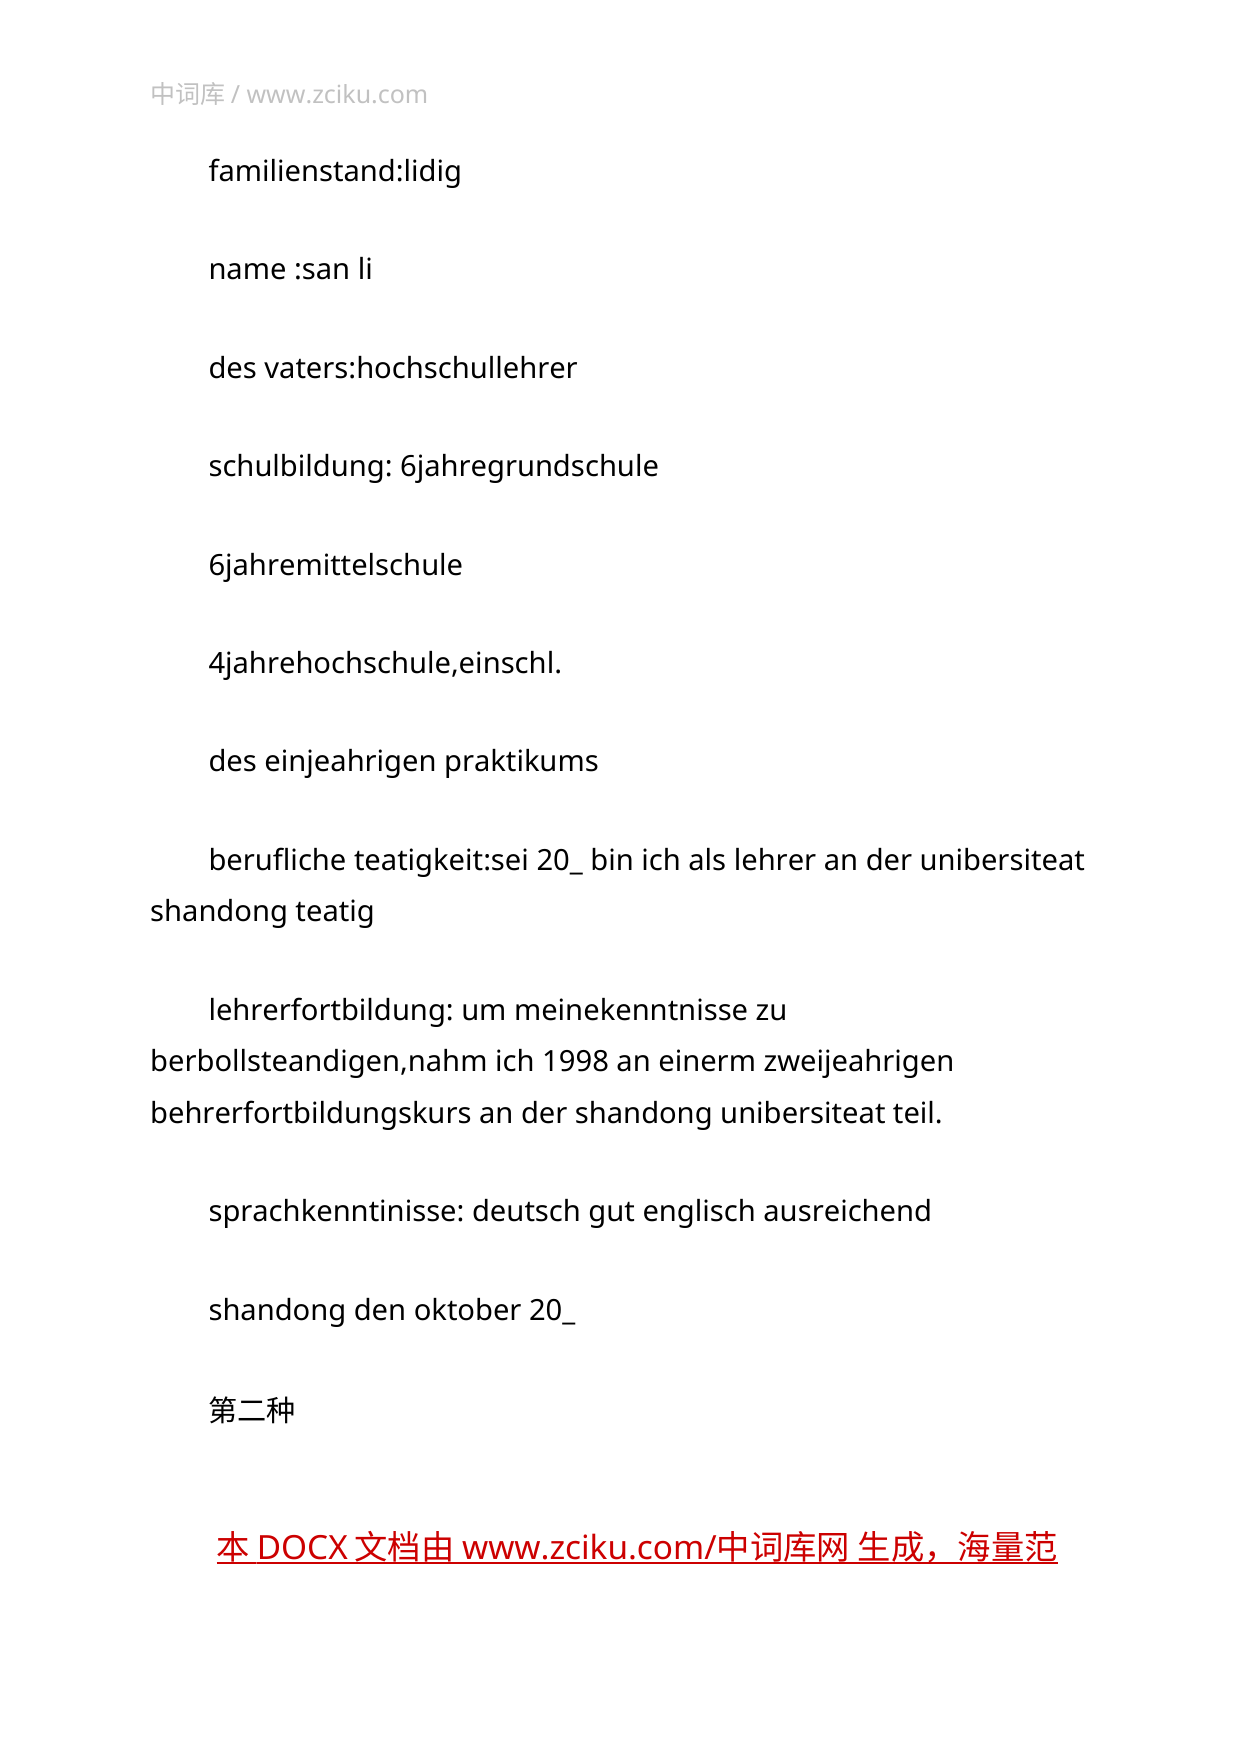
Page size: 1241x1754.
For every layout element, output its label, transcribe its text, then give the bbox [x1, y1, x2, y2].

text name :san li [150, 248, 1090, 288]
text schulbildung: 6jahregrundschule [150, 445, 1090, 485]
text familienstand:lidig [150, 150, 1090, 190]
text 4jahrehochschule,einschl. [150, 642, 1090, 682]
text sprachkenntinisse: deutsch gut englisch ausreichend [150, 1191, 1090, 1230]
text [150, 1521, 1090, 1569]
text lehrerfortbildung: um meinekenntnisse zu berbollsteandigen,nahm ich 1998 an einerm zweijeahrigen behrerfortbildungskurs an der shandong unibersiteat teil. [150, 989, 1090, 1132]
text 第二种 [150, 1387, 1090, 1430]
text des einjeahrigen praktikums [150, 741, 1090, 780]
text shandong den oktober 20_ [150, 1289, 1090, 1329]
text berufliche teatigkeit:sei 20_ bin ich als lehrer an der unibersiteat shandong teatig [150, 839, 1090, 930]
text 6jahremittelschule [150, 544, 1090, 583]
text des vaters:hochschullehrer [150, 347, 1090, 387]
